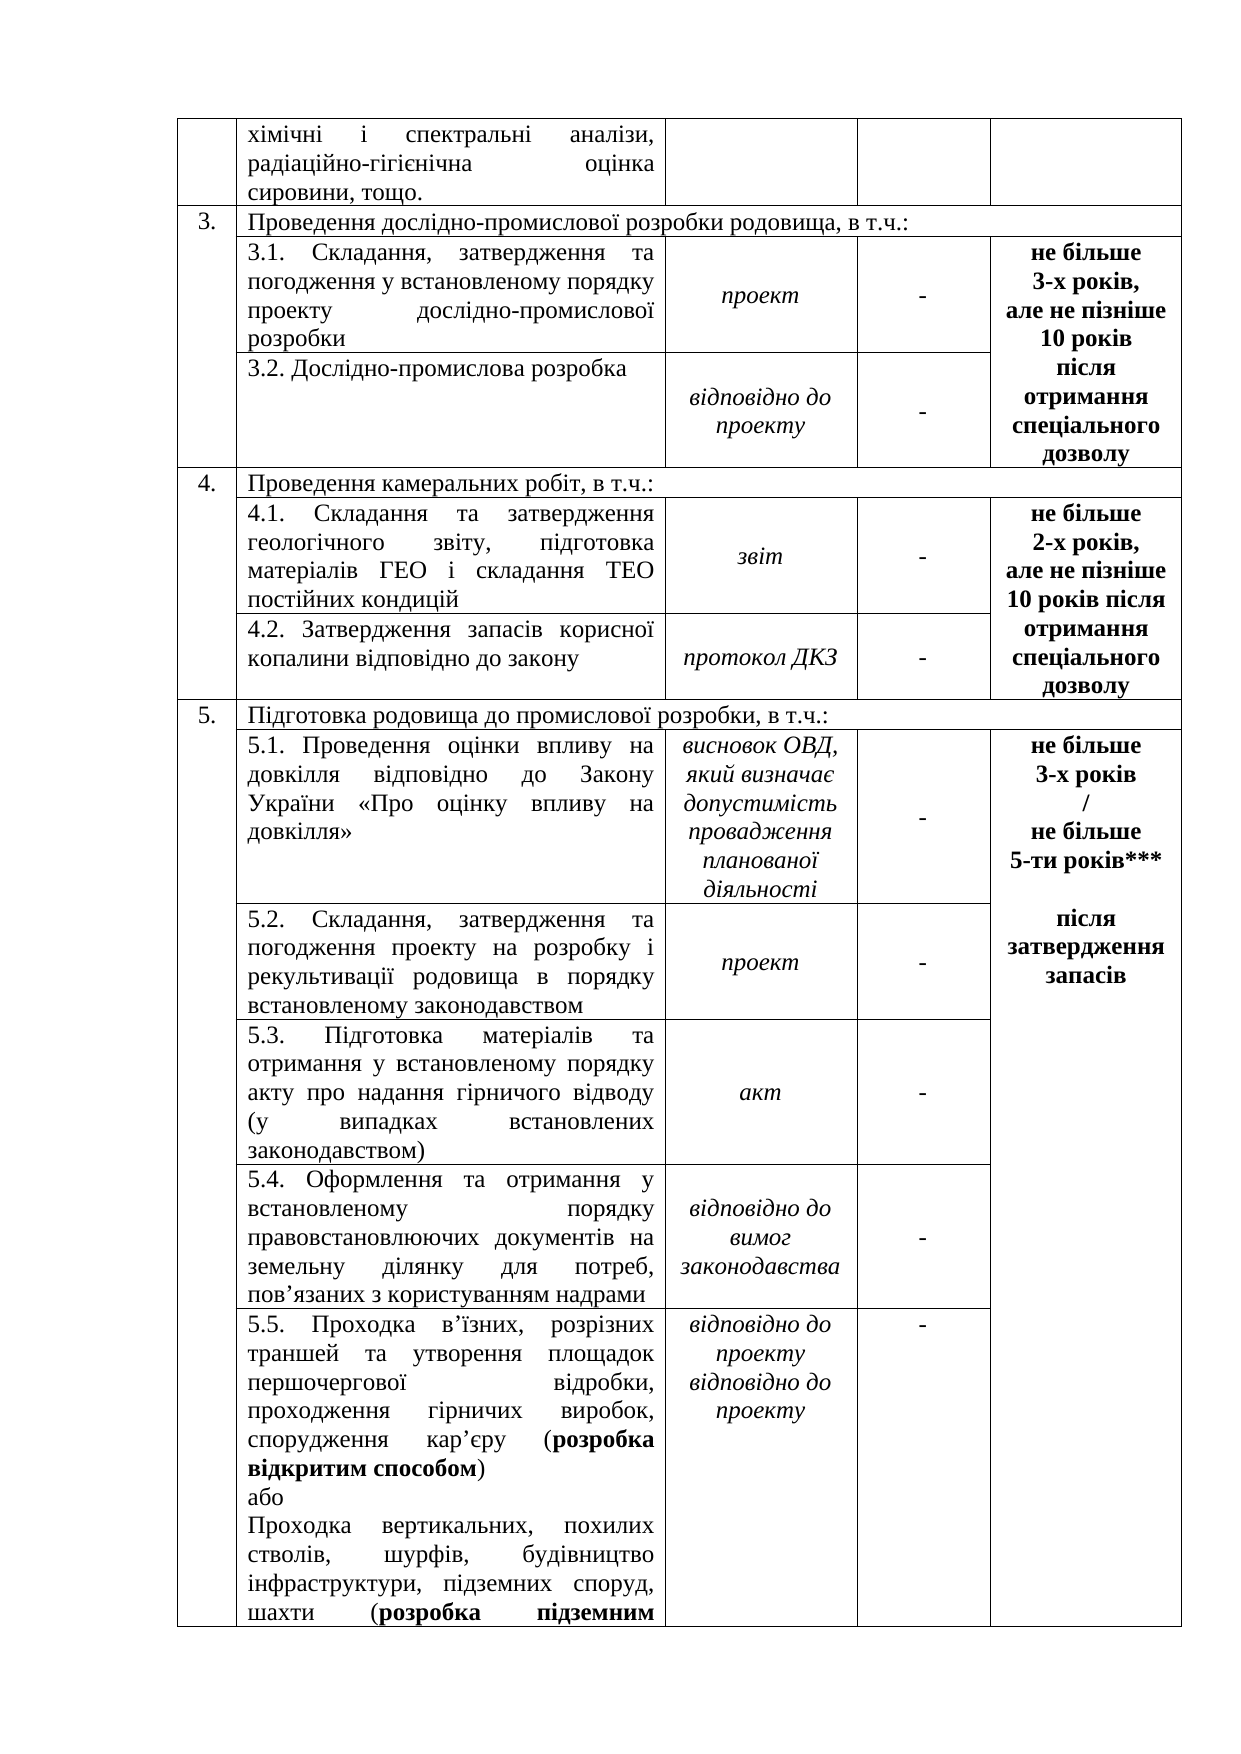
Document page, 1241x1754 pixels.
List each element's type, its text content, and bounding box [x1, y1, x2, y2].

table_cell - [858, 237, 990, 352]
table_cell - [858, 498, 990, 613]
table_cell протокол ДКЗ [666, 614, 857, 699]
table_cell Підготовка родовища до промислової розробки, в т.ч.: [237, 700, 1181, 729]
table_cell - [858, 904, 990, 1019]
table_cell не більше 2-х років, але не пізніше 10 років після отримання спеціального дозволу [991, 498, 1181, 699]
table_cell 3.2. Дослідно-промислова розробка [237, 353, 665, 467]
table_cell - [858, 119, 990, 205]
table_cell висновок ОВД, який визначає допустимість провадження планованої діяльності [666, 730, 857, 903]
table_cell 5.2. Складання, затвердження та погодження проекту на розробку і рекультивації родовища в порядку встановленому законодавством [237, 904, 665, 1019]
table_cell звіт [666, 498, 857, 613]
table_cell - [858, 1020, 990, 1163]
table_cell 4.1. Складання та затвердження геологічного звіту, підготовка матеріалів ГЕО і складання ТЕО постійних кондицій [237, 498, 665, 613]
table_cell відповідно до проекту [666, 353, 857, 467]
table_cell 3. [178, 206, 236, 467]
table_cell 5. [178, 700, 236, 1626]
table_cell - [858, 353, 990, 467]
table_cell - [858, 1309, 990, 1626]
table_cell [666, 1309, 857, 1626]
table_cell акт [666, 1020, 857, 1163]
table_cell Проведення камеральних робіт, в т.ч.: [237, 468, 1181, 497]
table_cell - [858, 1165, 990, 1308]
table_cell проект [666, 904, 857, 1019]
table_cell 3.1. Складання, затвердження та погодження у встановленому порядку проекту дослідно-промислової розробки [237, 237, 665, 352]
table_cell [237, 119, 665, 205]
table_cell відповідно до вимог законодавства [666, 1165, 857, 1308]
table_cell Проведення дослідно-промислової розробки родовища, в т.ч.: [237, 206, 1181, 236]
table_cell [666, 119, 857, 205]
table_cell 5.4. Оформлення та отримання у встановленому порядку правовстановлюючих документів на земельну ділянку для потреб, пов’язаних з користуванням надрами [237, 1165, 665, 1308]
table_cell 4.2. Затвердження запасів корисної копалини відповідно до закону [237, 614, 665, 699]
table_cell 5.3. Підготовка матеріалів та отримання у встановленому порядку акту про надання гірничого відводу (у випадках встановлених законодавством) [237, 1020, 665, 1163]
table_cell - [858, 730, 990, 903]
table_cell 5.1. Проведення оцінки впливу на довкілля відповідно до Закону України «Про оцінку впливу на довкілля» [237, 730, 665, 903]
table_cell не більше 3-х років / не більше 5-ти років*** після затвердження запасів [991, 730, 1181, 1626]
table_cell проект [666, 237, 857, 352]
table_cell 4. [178, 468, 236, 699]
table_cell не більше 3-х років, але не пізніше 10 років після отримання спеціального дозволу [991, 237, 1181, 467]
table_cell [237, 1309, 665, 1626]
table_cell - [858, 614, 990, 699]
